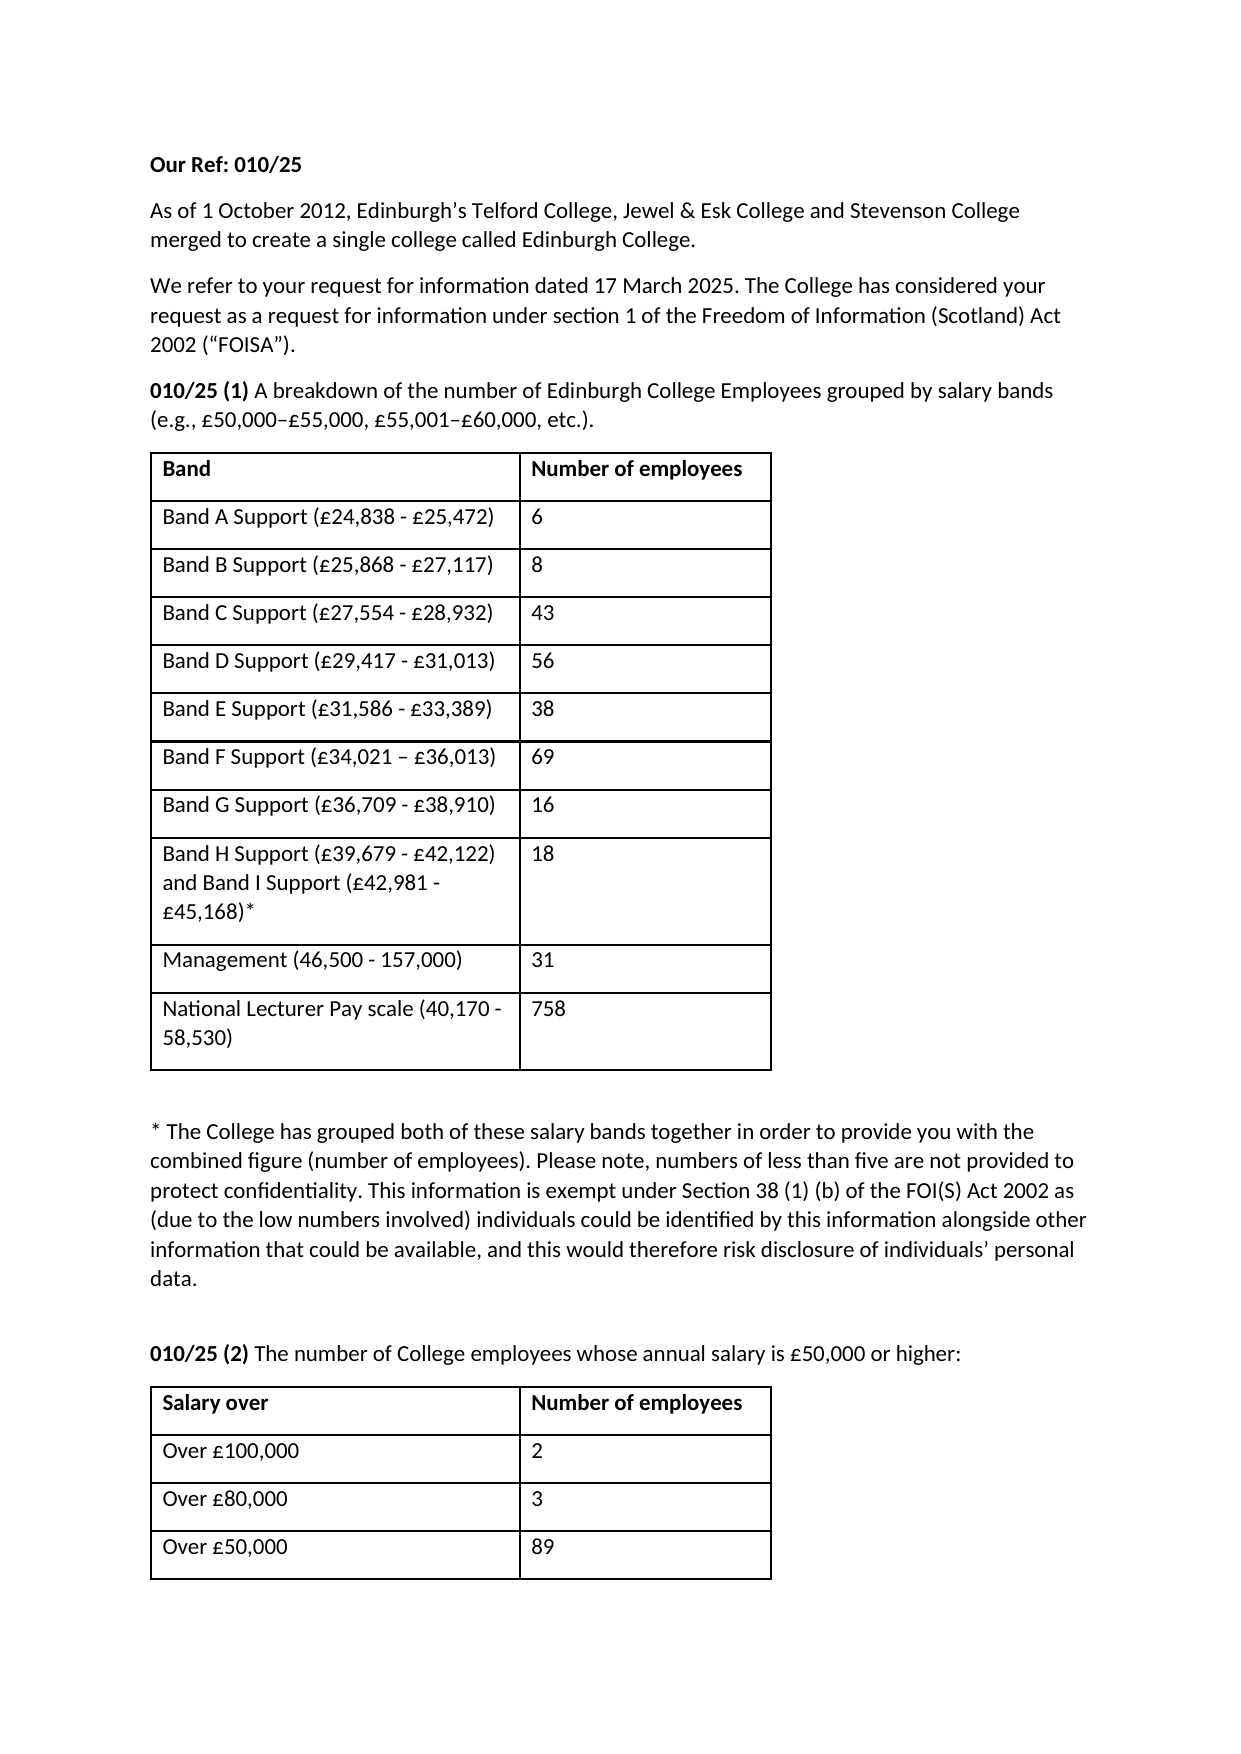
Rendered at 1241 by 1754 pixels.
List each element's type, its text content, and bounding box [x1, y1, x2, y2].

table_cell Over £100,000 [152, 1436, 519, 1482]
table_cell Over £50,000 [152, 1532, 519, 1578]
table_cell 2 [521, 1436, 770, 1482]
text As of 1 October 2012, Edinburgh’s Telford College, Jewel & Esk College and Stevenson College merged to create a single college called Edinburgh College. [150, 196, 1090, 253]
table_cell Band H Support (£39,679 - £42,122) and Band I Support (£42,981 - £45,168)* [152, 839, 519, 943]
text * The College has grouped both of these salary bands together in order to provide you with the combined figure (number of employees). Please note, numbers of less than five are not provided to protect confidentiality. This information is exempt under Section 38 (1) (b) of the FOI(S) Act 2002 as (due to the low numbers involved) individuals could be identified by this information alongside other information that could be available, and this would therefore risk disclosure of individuals’ personal data. [150, 1117, 1090, 1292]
table_header Number of employees [521, 454, 770, 500]
table_cell Management (46,500 - 157,000) [152, 946, 519, 992]
table_cell Band E Support (£31,586 - £33,389) [152, 694, 519, 740]
table_cell 3 [521, 1484, 770, 1530]
table_cell Band C Support (£27,554 - £28,932) [152, 598, 519, 644]
text Our Ref: 010/25 [150, 150, 1090, 178]
table_cell 16 [521, 791, 770, 837]
text 010/25 (2) The number of College employees whose annual salary is £50,000 or higher: [150, 1310, 1090, 1368]
text 010/25 (1) A breakdown of the number of Edinburgh College Employees grouped by salary bands (e.g., £50,000–£55,000, £55,001–£60,000, etc.). [150, 376, 1090, 434]
table_header Band [152, 454, 519, 500]
table_cell Band F Support (£34,021 – £36,013) [152, 743, 519, 788]
table_cell Over £80,000 [152, 1484, 519, 1530]
text We refer to your request for information dated 17 March 2025. The College has considered your request as a request for information under section 1 of the Freedom of Information (Scotland) Act 2002 (“FOISA”). [150, 271, 1090, 358]
table_cell 31 [521, 946, 770, 992]
table_cell Band A Support (£24,838 - £25,472) [152, 502, 519, 548]
table_cell Band G Support (£36,709 - £38,910) [152, 791, 519, 837]
table_header Number of employees [521, 1388, 770, 1434]
table_cell 43 [521, 598, 770, 644]
table_cell National Lecturer Pay scale (40,170 - 58,530) [152, 994, 519, 1069]
table_cell 56 [521, 646, 770, 692]
table_cell 89 [521, 1532, 770, 1578]
table_cell 18 [521, 839, 770, 943]
table_header Salary over [152, 1388, 519, 1434]
table_cell 69 [521, 743, 770, 788]
table_cell Band B Support (£25,868 - £27,117) [152, 550, 519, 596]
table_cell Band D Support (£29,417 - £31,013) [152, 646, 519, 692]
table_cell 6 [521, 502, 770, 548]
table_cell 8 [521, 550, 770, 596]
table_cell 38 [521, 694, 770, 740]
table_cell 758 [521, 994, 770, 1069]
